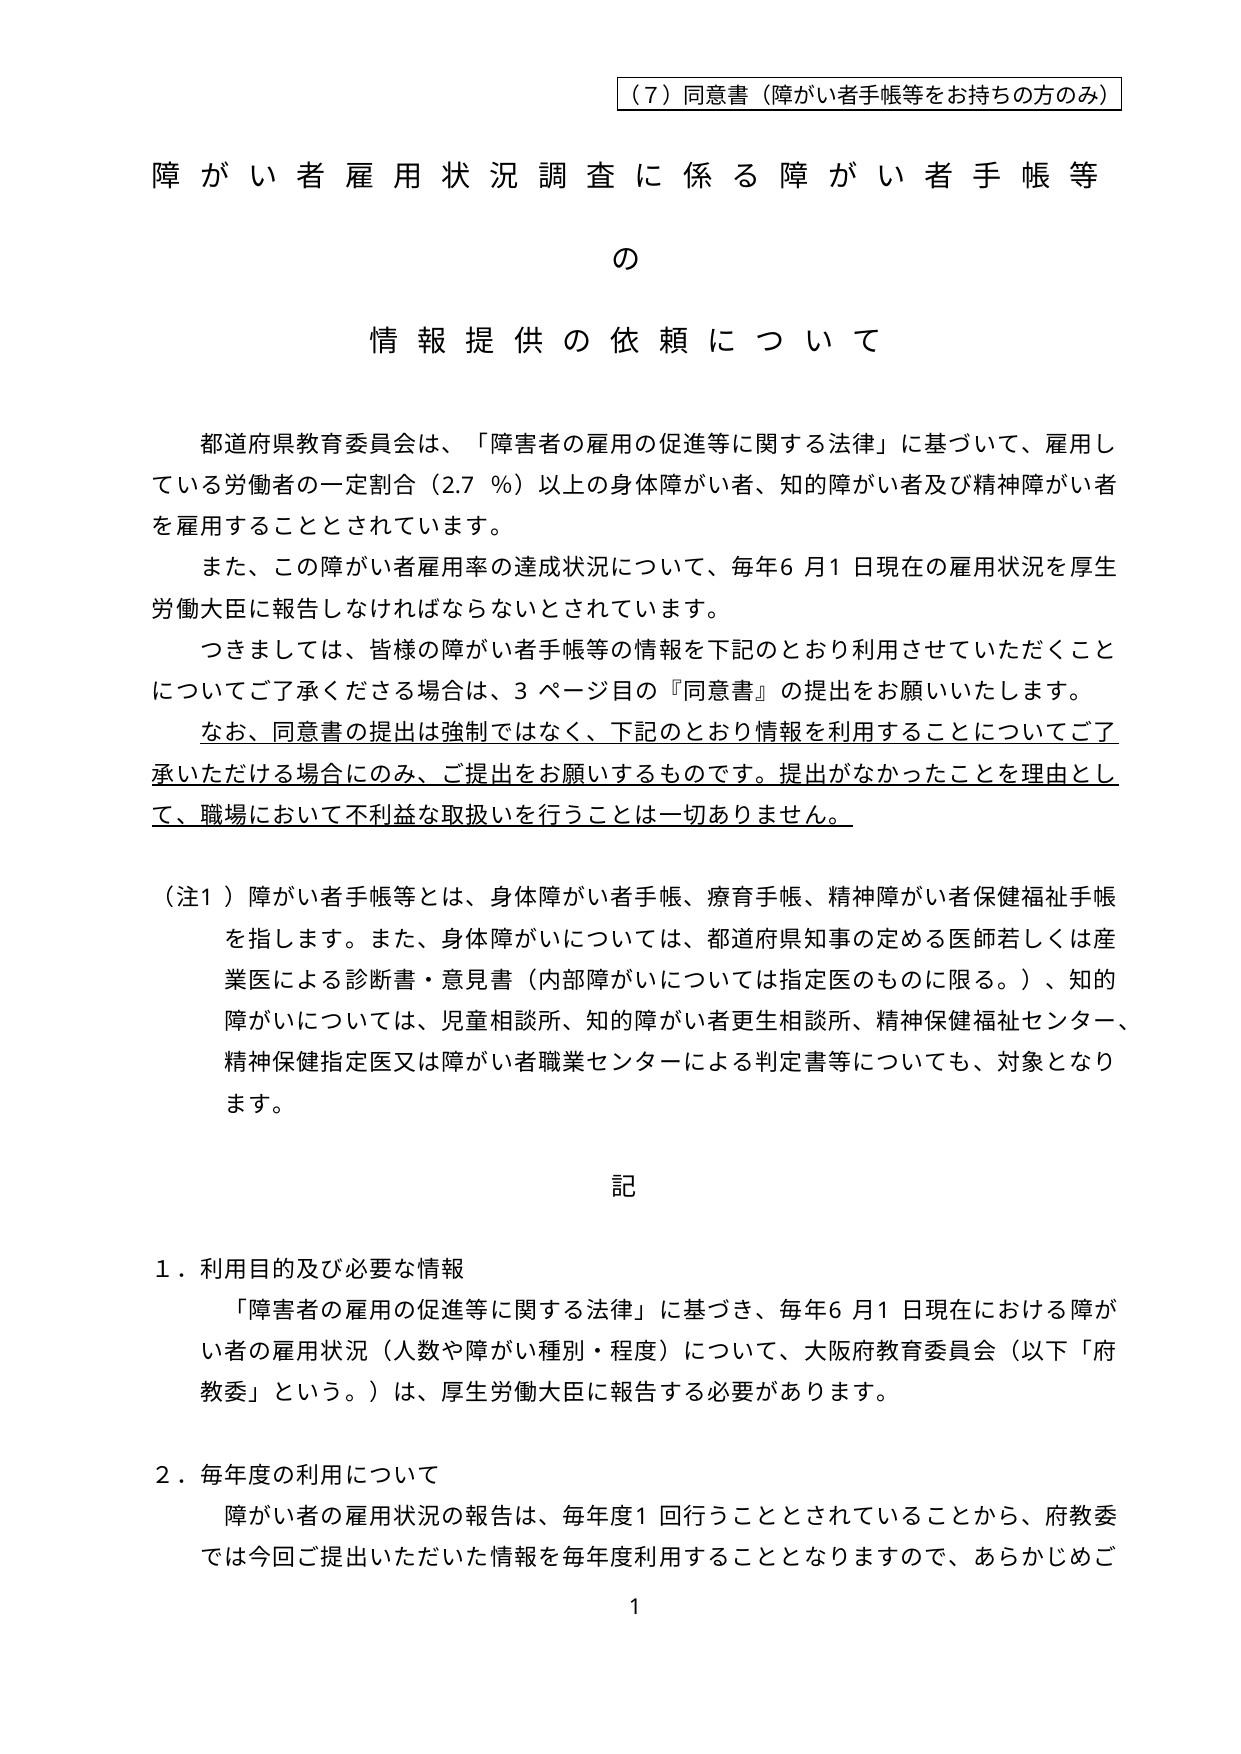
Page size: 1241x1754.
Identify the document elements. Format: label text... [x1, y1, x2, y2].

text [176, 1494, 1118, 1576]
text 都道府県教育委員会は、「障害者の雇用の促進等に関する法律」に基づいて、雇用している労働者の一定割合（2.7％）以上の身体障がい者、知的障がい者及び精神障がい者を雇用することとされています。 [152, 421, 1118, 545]
text なお、同意書の提出は強制ではなく、下記のとおり情報を利用することについてご了承いただける場合にのみ、ご提出をお願いするものです。提出がなかったことを理由として、職場において不利益な取扱いを行うことは一切ありません。 [152, 710, 1118, 784]
text （注1）障がい者手帳等とは、身体障がい者手帳、療育手帳、精神障がい者保健福祉手帳を指します。また、身体障がいについては、都道府県知事の定める医師若しくは産業医による診断書・意見書（内部障がいについては指定医のものに限る。）、知的障がいについては、児童相談所、知的障がい者更生相談所、精神保健福祉センター、精神保健指定医又は障がい者職業センターによる判定書等についても、対象となります。 [152, 875, 1118, 1123]
text 「障害者の雇用の促進等に関する法律」に基づき、毎年6月1日現在における障がい者の雇用状況（人数や障がい種別・程度）について、大阪府教育委員会（以下「府教委」という。）は、厚生労働大臣に報告する必要があります。 [176, 1288, 1118, 1411]
subtitle 記 [152, 1164, 1118, 1205]
text 障がい者雇用状況調査に係る障がい者手帳等の [152, 133, 1118, 298]
text 情報提供の依頼について [152, 298, 1118, 380]
text また、この障がい者雇用率の達成状況について、毎年6月1日現在の雇用状況を厚生労働大臣に報告しなければならないとされています。 [152, 545, 1118, 628]
text １．利用目的及び必要な情報 [152, 1246, 1118, 1288]
text なお、同意書の提出は強制ではなく、下記のとおり情報を利用することについてご了承いただける場合にのみ、ご提出をお願いするものです。提出がなかったことを理由として、職場において不利益な取扱いを行うことは一切ありません。 [152, 786, 1118, 834]
text ２．毎年度の利用について [152, 1453, 1118, 1494]
text つきましては、皆様の障がい者手帳等の情報を下記のとおり利用させていただくことについてご了承くださる場合は、3ページ目の『同意書』の提出をお願いいたします。 [152, 628, 1118, 710]
